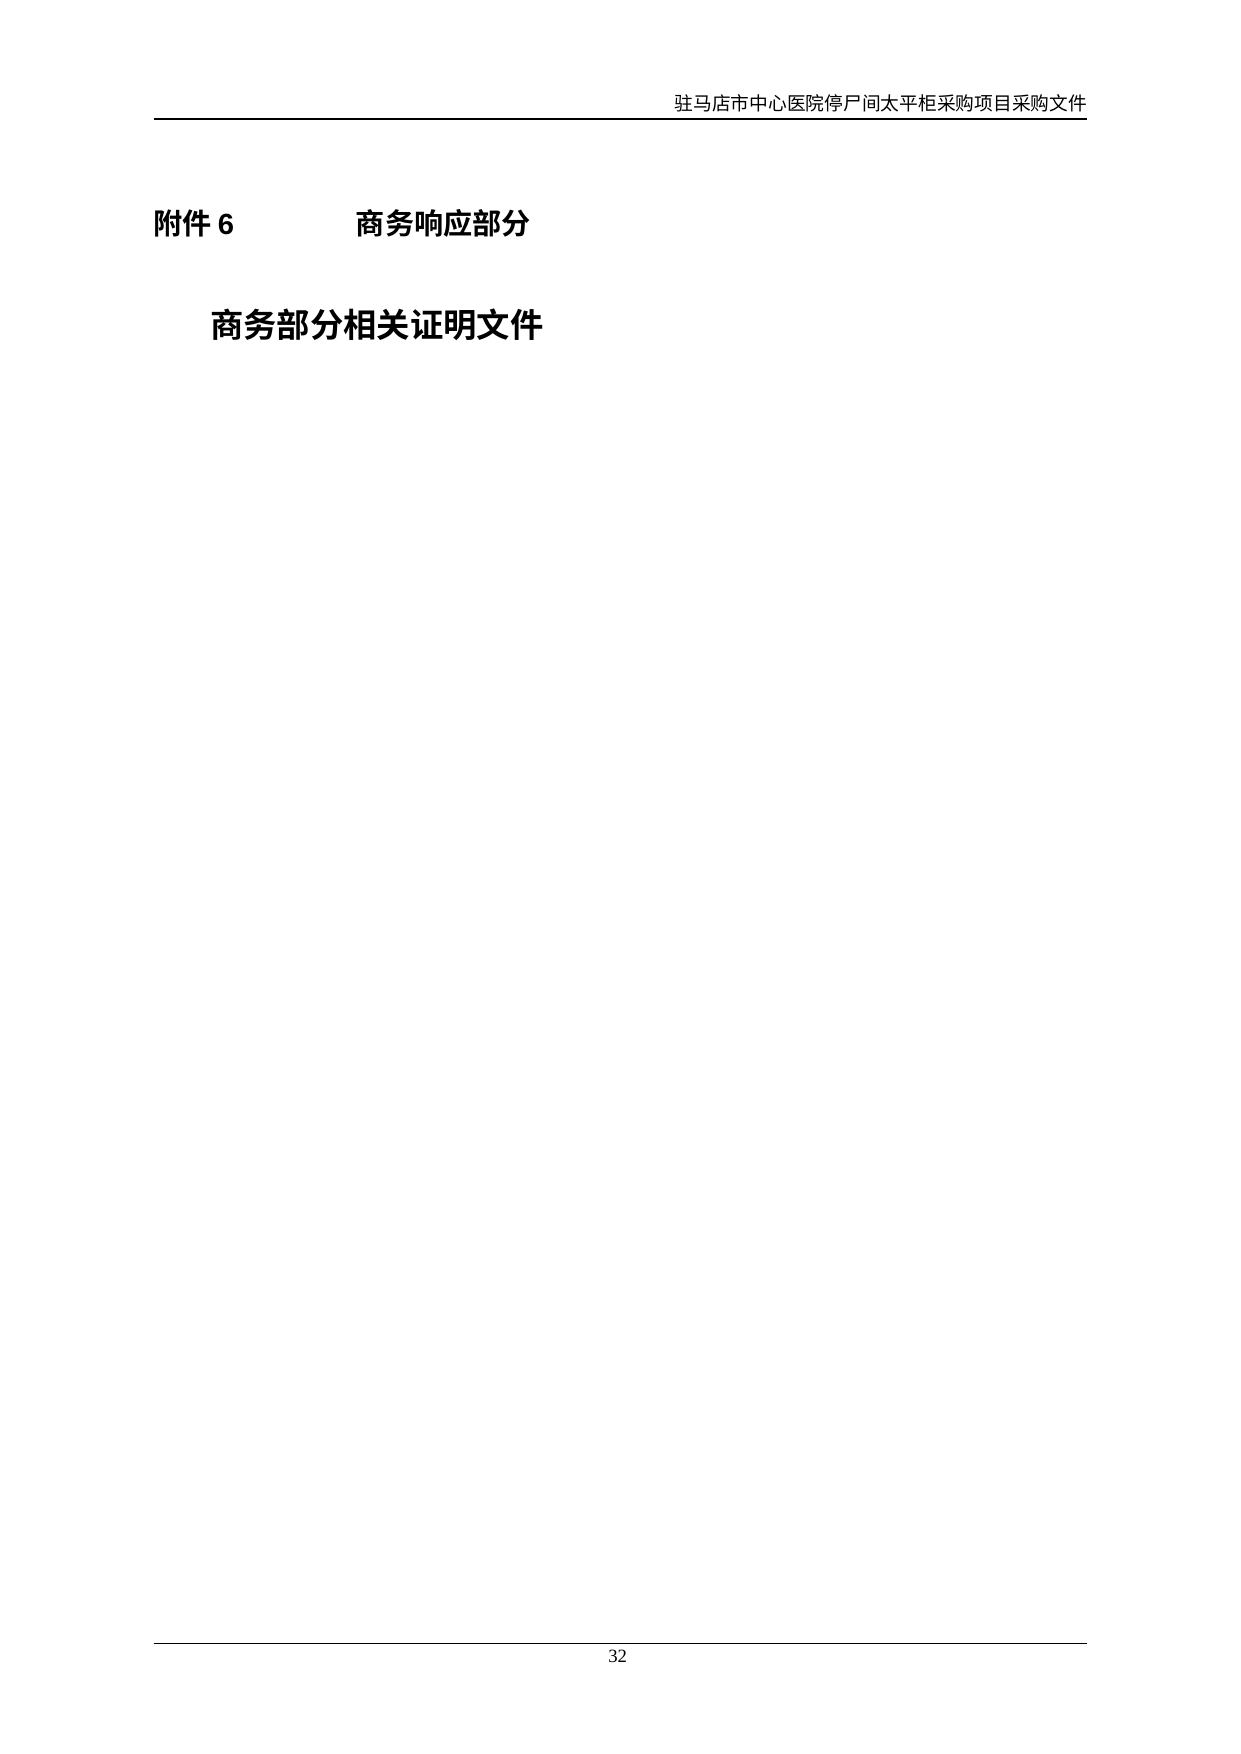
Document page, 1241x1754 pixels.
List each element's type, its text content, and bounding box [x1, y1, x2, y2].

text 商务部分相关证明文件 [153, 290, 1087, 357]
text 附件6 商务响应部分 [153, 196, 1087, 244]
